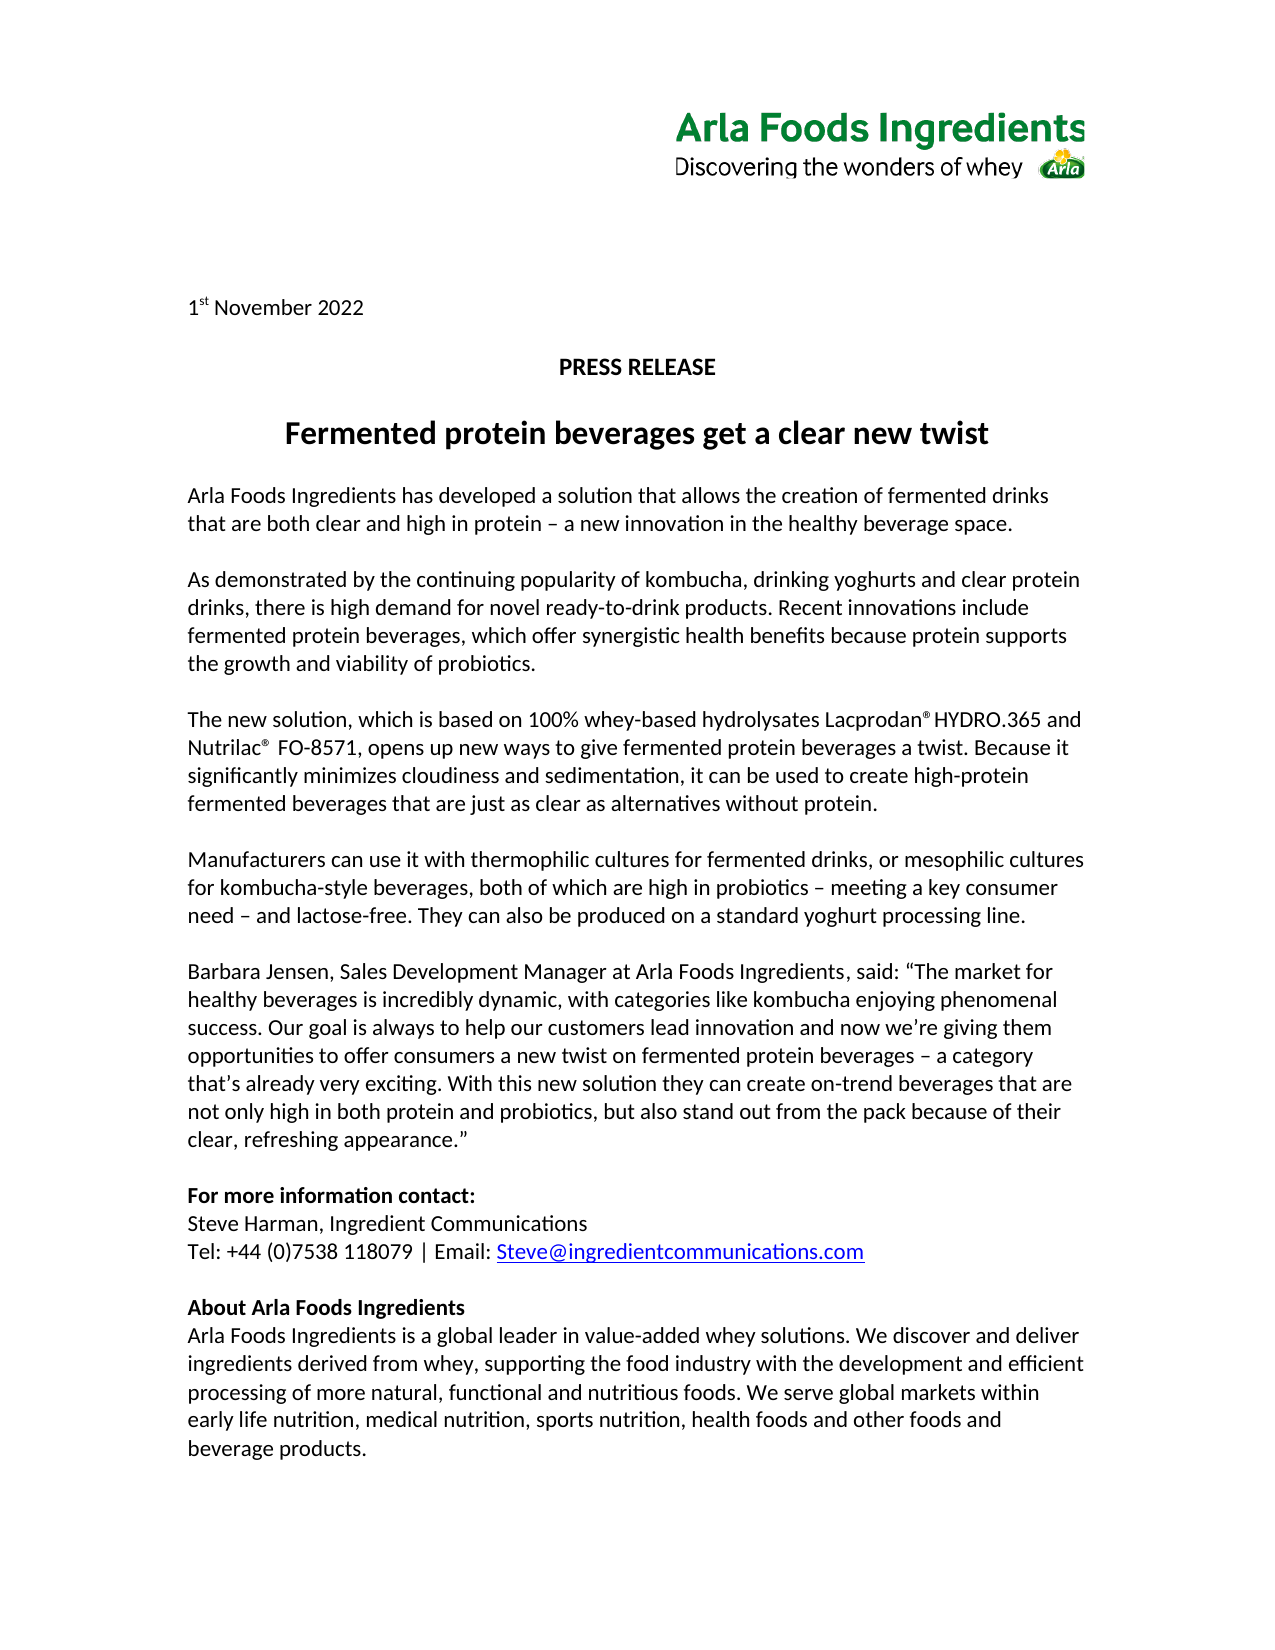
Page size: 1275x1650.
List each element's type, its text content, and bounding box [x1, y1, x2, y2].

text Barbara Jensen, Sales Development Manager at Arla Foods Ingredients, said: “The market for healthy beverages is incredibly dynamic, with categories like kombucha enjoying phenomenal success. Our goal is always to help our customers lead innovation and now we’re giving them opportunities to offer consumers a new twist on fermented protein beverages – a category that’s already very exciting. With this new solution they can create on-trend beverages that are not only high in both protein and probiotics, but also stand out from the pack because of their clear, refreshing appearance.” [187, 957, 1087, 1153]
text Steve Harman, Ingredient Communications [187, 1209, 1087, 1237]
text Manufacturers can use it with thermophilic cultures for fermented drinks, or mesophilic cultures for kombucha-style beverages, both of which are high in probiotics – meeting a key consumer need – and lactose-free. They can also be produced on a standard yoghurt processing line. [187, 845, 1087, 929]
picture [675, 112, 1084, 178]
text The new solution, which is based on 100% whey-based hydrolysates Lacprodan®HYDRO.365 and Nutrilac® FO-8571, opens up new ways to give fermented protein beverages a twist. Because it significantly minimizes cloudiness and sedimentation, it can be used to create high-protein fermented beverages that are just as clear as alternatives without protein. [187, 705, 1087, 817]
text Fermented protein beverages get a clear new twist [187, 412, 1087, 453]
text About Arla Foods Ingredients Arla Foods Ingredients is a global leader in value-added whey solutions. We discover and deliver ingredients derived from whey, supporting the food industry with the development and efficient processing of more natural, functional and nutritious foods. We serve global markets within early life nutrition, medical nutrition, sports nutrition, health foods and other foods and beverage products. [187, 1293, 1087, 1462]
text PRESS RELEASE [187, 351, 1087, 382]
text Arla Foods Ingredients has developed a solution that allows the creation of fermented drinks that are both clear and high in protein – a new innovation in the healthy beverage space. [187, 481, 1087, 537]
text As demonstrated by the continuing popularity of kombucha, drinking yoghurts and clear protein drinks, there is high demand for novel ready-to-drink products. Recent innovations include fermented protein beverages, which offer synergistic health benefits because protein supports the growth and viability of probiotics. [187, 565, 1087, 677]
text Tel: +44 (0)7538 118079 | Email: Steve@ingredientcommunications.com [187, 1237, 1087, 1266]
text 1st November 2022 [187, 293, 1087, 321]
text For more information contact: [187, 1181, 1087, 1209]
